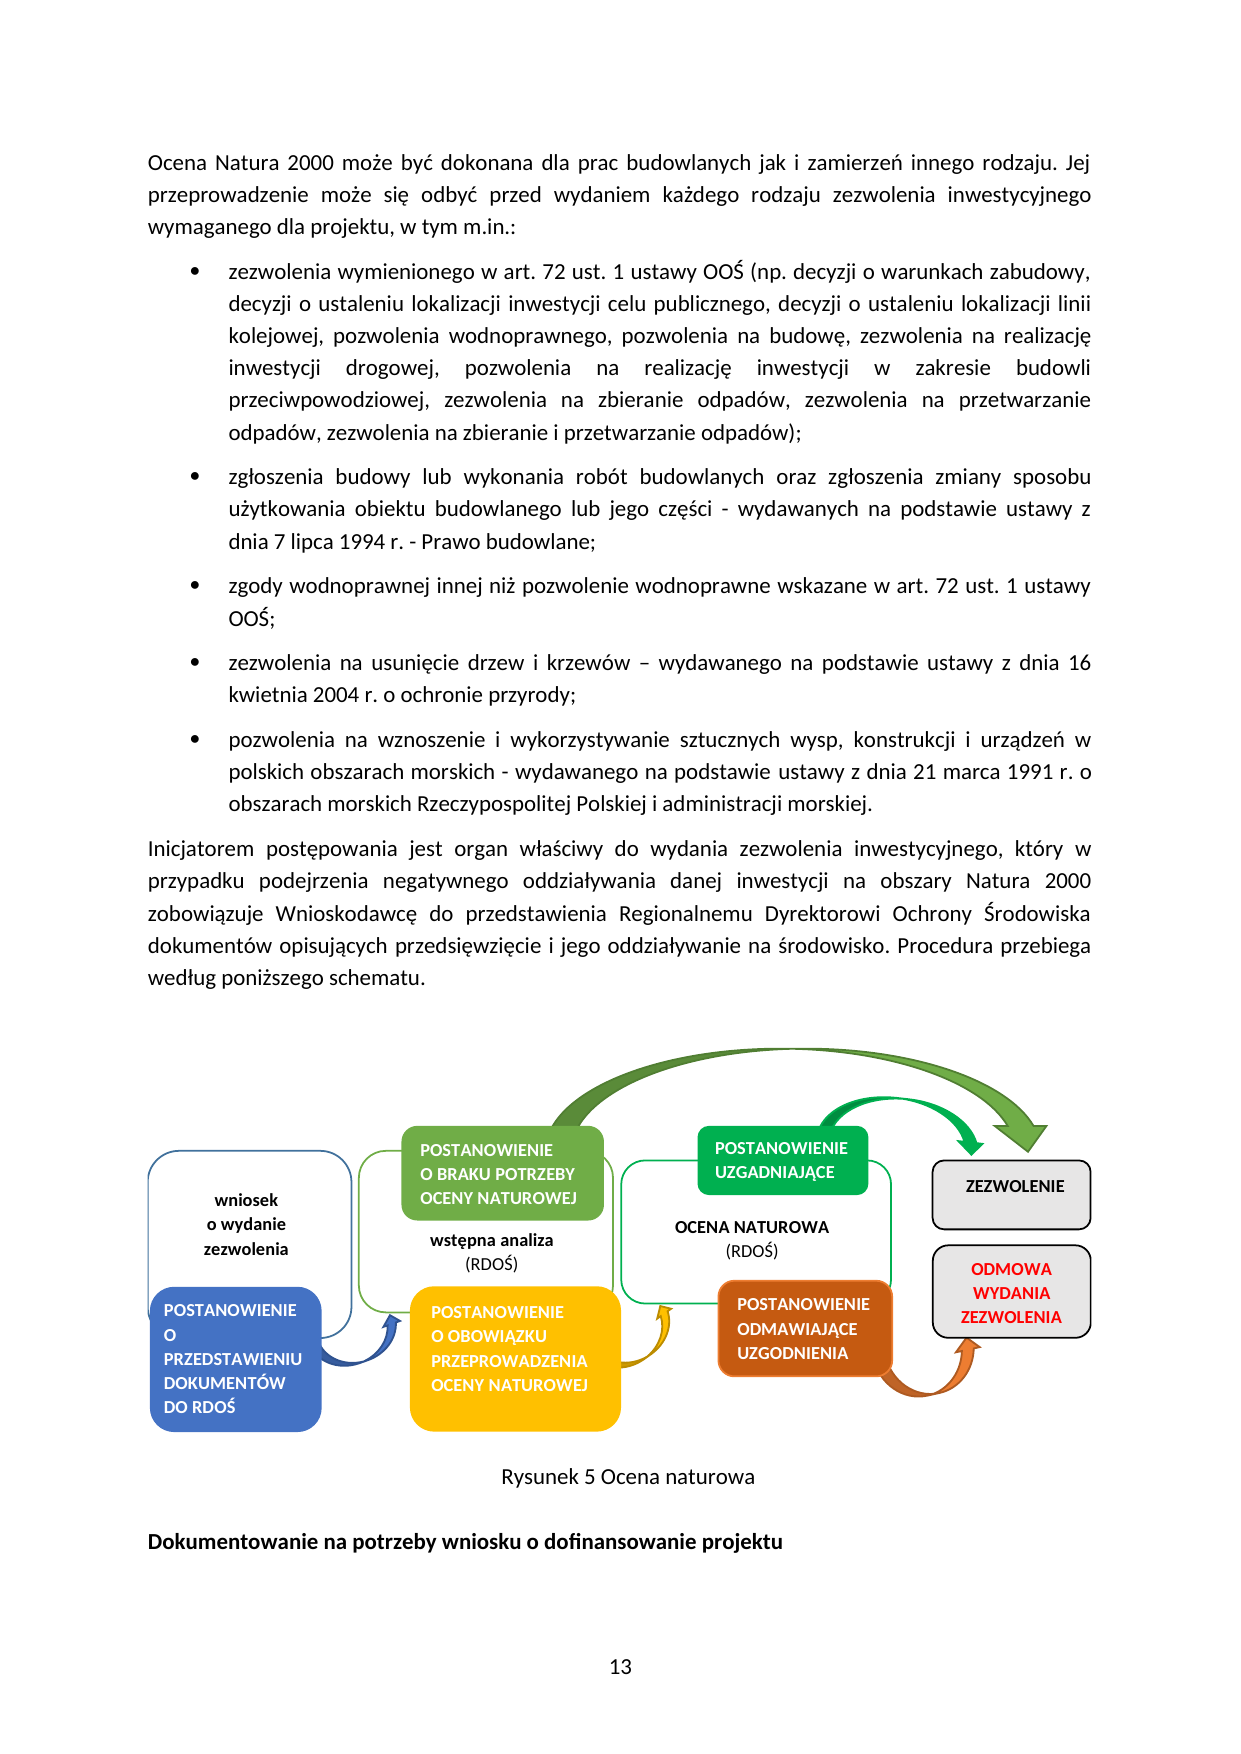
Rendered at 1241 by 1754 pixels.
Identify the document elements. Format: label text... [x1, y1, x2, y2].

list zezwolenia na usunięcie drzew i krzewów – wydawanego na podstawie ustawy z dnia 16 kwietnia 2004 r. o ochronie przyrody; [191, 648, 1092, 708]
list zgłoszenia budowy lub wykonania robót budowlanych oraz zgłoszenia zmiany sposobu użytkowania obiektu budowlanego lub jego części - wydawanych na podstawie ustawy z dnia 7 lipca 1994 r. - Prawo budowlane; [191, 462, 1092, 555]
list zgody wodnoprawnej innej niż pozwolenie wodnoprawne wskazane w art. 72 ust. 1 ustawy OOŚ; [191, 571, 1092, 632]
list zezwolenia wymienionego w art. 72 ust. 1 ustawy OOŚ (np. decyzji o warunkach zabudowy, decyzji o ustaleniu lokalizacji inwestycji celu publicznego, decyzji o ustaleniu lokalizacji linii kolejowej, pozwolenia wodnoprawnego, pozwolenia na budowę, zezwolenia na realizację inwestycji drogowej, pozwolenia na realizację inwestycji w zakresie budowli przeciwpowodziowej, zezwolenia na zbieranie odpadów, zezwolenia na przetwarzanie odpadów, zezwolenia na zbieranie i przetwarzanie odpadów); [191, 257, 1092, 446]
list pozwolenia na wznoszenie i wykorzystywanie sztucznych wysp, konstrukcji i urządzeń w polskich obszarach morskich - wydawanego na podstawie ustawy z dnia 21 marca 1991 r. o obszarach morskich Rzeczypospolitej Polskiej i administracji morskiej. [191, 725, 1092, 818]
text Dokumentowanie na potrzeby wniosku o dofinansowanie projektu [148, 1527, 1092, 1556]
text Ocena Natura 2000 może być dokonana dla prac budowlanych jak i zamierzeń innego rodzaju. Jej przeprowadzenie może się odbyć przed wydaniem każdego rodzaju zezwolenia inwestycyjnego wymaganego dla projektu, w tym m.in.: [148, 148, 1092, 240]
text Inicjatorem postępowania jest organ właściwy do wydania zezwolenia inwestycyjnego, który w przypadku podejrzenia negatywnego oddziaływania danej inwestycji na obszary Natura 2000 zobowiązuje Wnioskodawcę do przedstawienia Regionalnemu Dyrektorowi Ochrony Środowiska dokumentów opisujących przedsięwzięcie i jego oddziaływanie na środowisko. Procedura przebiega według poniższego schematu. [148, 834, 1092, 991]
